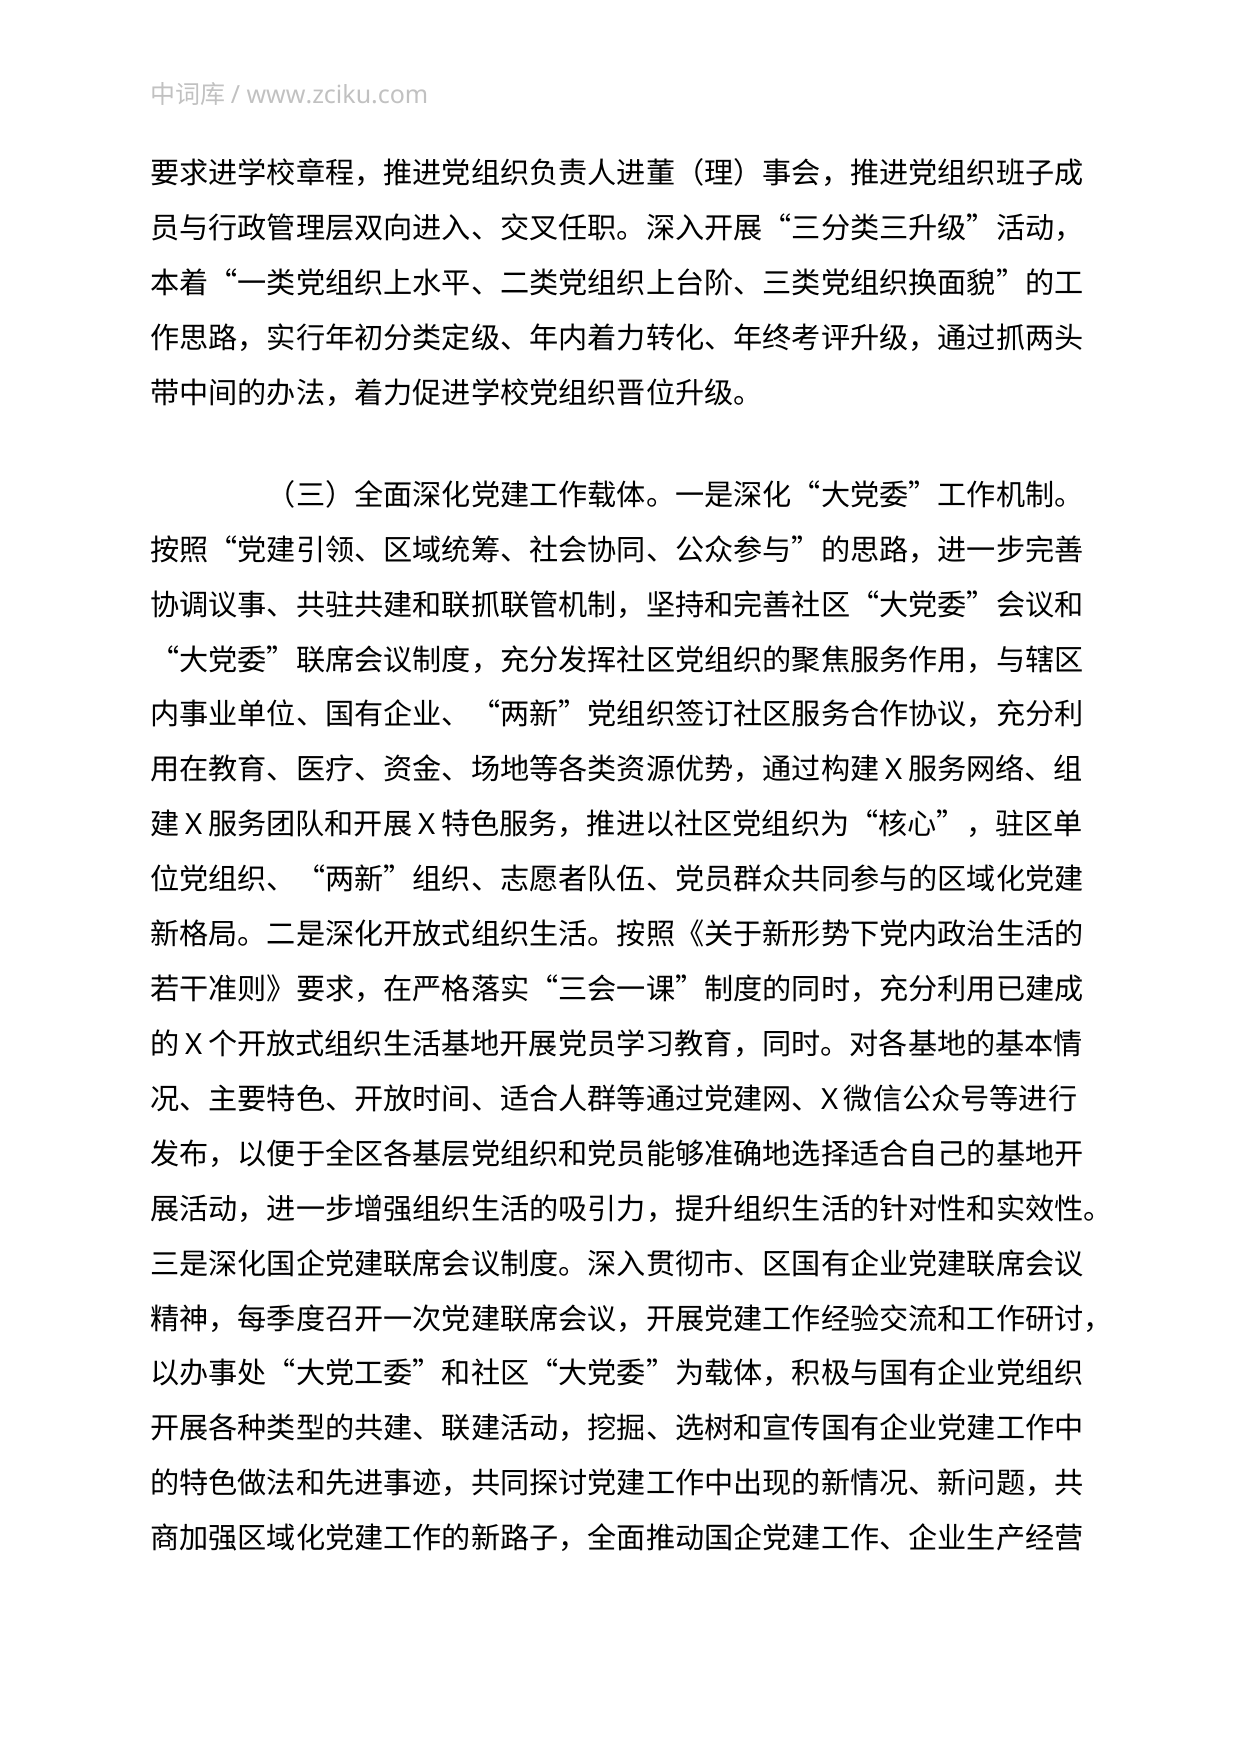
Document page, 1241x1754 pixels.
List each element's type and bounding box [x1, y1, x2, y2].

text [150, 471, 1090, 1557]
text [150, 150, 1090, 412]
